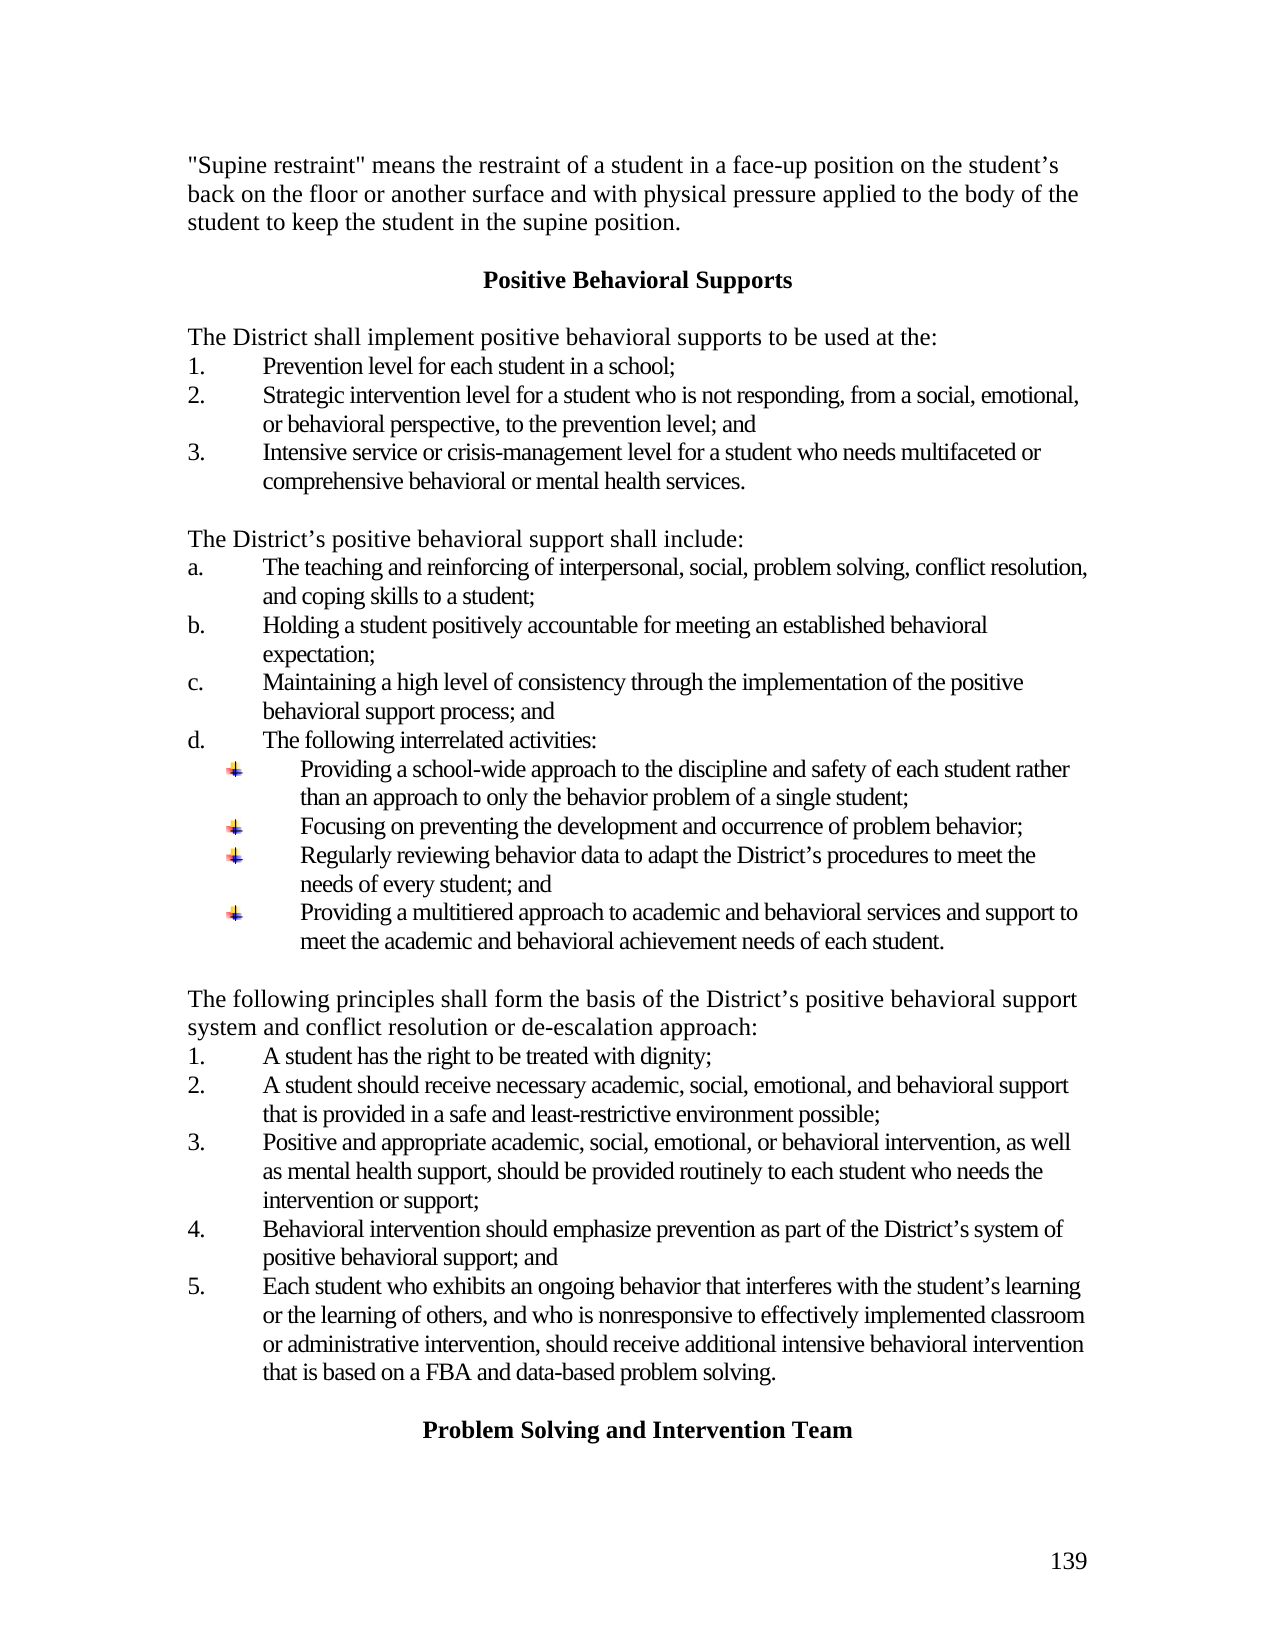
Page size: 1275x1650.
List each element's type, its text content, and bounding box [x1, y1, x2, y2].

list Holding a student positively accountable for meeting an established behavioral expectation; [187, 610, 1088, 667]
list A student has the right to be treated with dignity; [187, 1041, 1088, 1070]
picture [226, 846, 243, 864]
list A student should receive necessary academic, social, emotional, and behavioral support that is provided in a safe and least-restrictive environment possible; [187, 1070, 1088, 1127]
list Each student who exhibits an ongoing behavior that interferes with the student’s learning or the learning of others, and who is nonresponsive to effectively implemented classroom or administrative intervention, should receive additional intensive behavioral intervention that is based on a FBA and data-based problem solving. [187, 1271, 1088, 1386]
list Prevention level for each student in a school; [187, 351, 1088, 380]
list The teaching and reinforcing of interpersonal, social, problem solving, conflict resolution, and coping skills to a student; [187, 552, 1088, 610]
list The following interrelated activities: [187, 725, 1088, 754]
text The District shall implement positive behavioral supports to be used at the: [187, 322, 1088, 351]
text The following principles shall form the basis of the District’s positive behavioral support system and conflict resolution or de-escalation approach: [187, 984, 1088, 1041]
picture [226, 760, 243, 777]
list Behavioral intervention should emphasize prevention as part of the District’s system of positive behavioral support; and [187, 1214, 1088, 1271]
text "Supine restraint" means the restraint of a student in a face-up position on the student’s back on the floor or another surface and with physical pressure applied to the body of the student to keep the student in the supine position. [187, 150, 1088, 236]
picture [226, 904, 243, 921]
list Strategic intervention level for a student who is not responding, from a social, emotional, or behavioral perspective, to the prevention level; and [187, 380, 1088, 437]
picture [226, 818, 243, 835]
list Focusing on preventing the development and occurrence of problem behavior; [225, 811, 1088, 840]
list Intensive service or crisis-management level for a student who needs multifaceted or comprehensive behavioral or mental health services. [187, 437, 1088, 495]
text Problem Solving and Intervention Team [187, 1415, 1088, 1444]
list Providing a school-wide approach to the discipline and safety of each student rather than an approach to only the behavior problem of a single student; [225, 754, 1088, 811]
list Maintaining a high level of consistency through the implementation of the positive behavioral support process; and [187, 667, 1088, 725]
list Positive and appropriate academic, social, emotional, or behavioral intervention, as well as mental health support, should be provided routinely to each student who needs the intervention or support; [187, 1127, 1088, 1214]
list Providing a multitiered approach to academic and behavioral services and support to meet the academic and behavioral achievement needs of each student. [225, 897, 1088, 955]
list Regularly reviewing behavior data to adapt the District’s procedures to meet the needs of every student; and [225, 840, 1088, 897]
text Positive Behavioral Supports [187, 265, 1088, 294]
text The District’s positive behavioral support shall include: [187, 524, 1088, 552]
